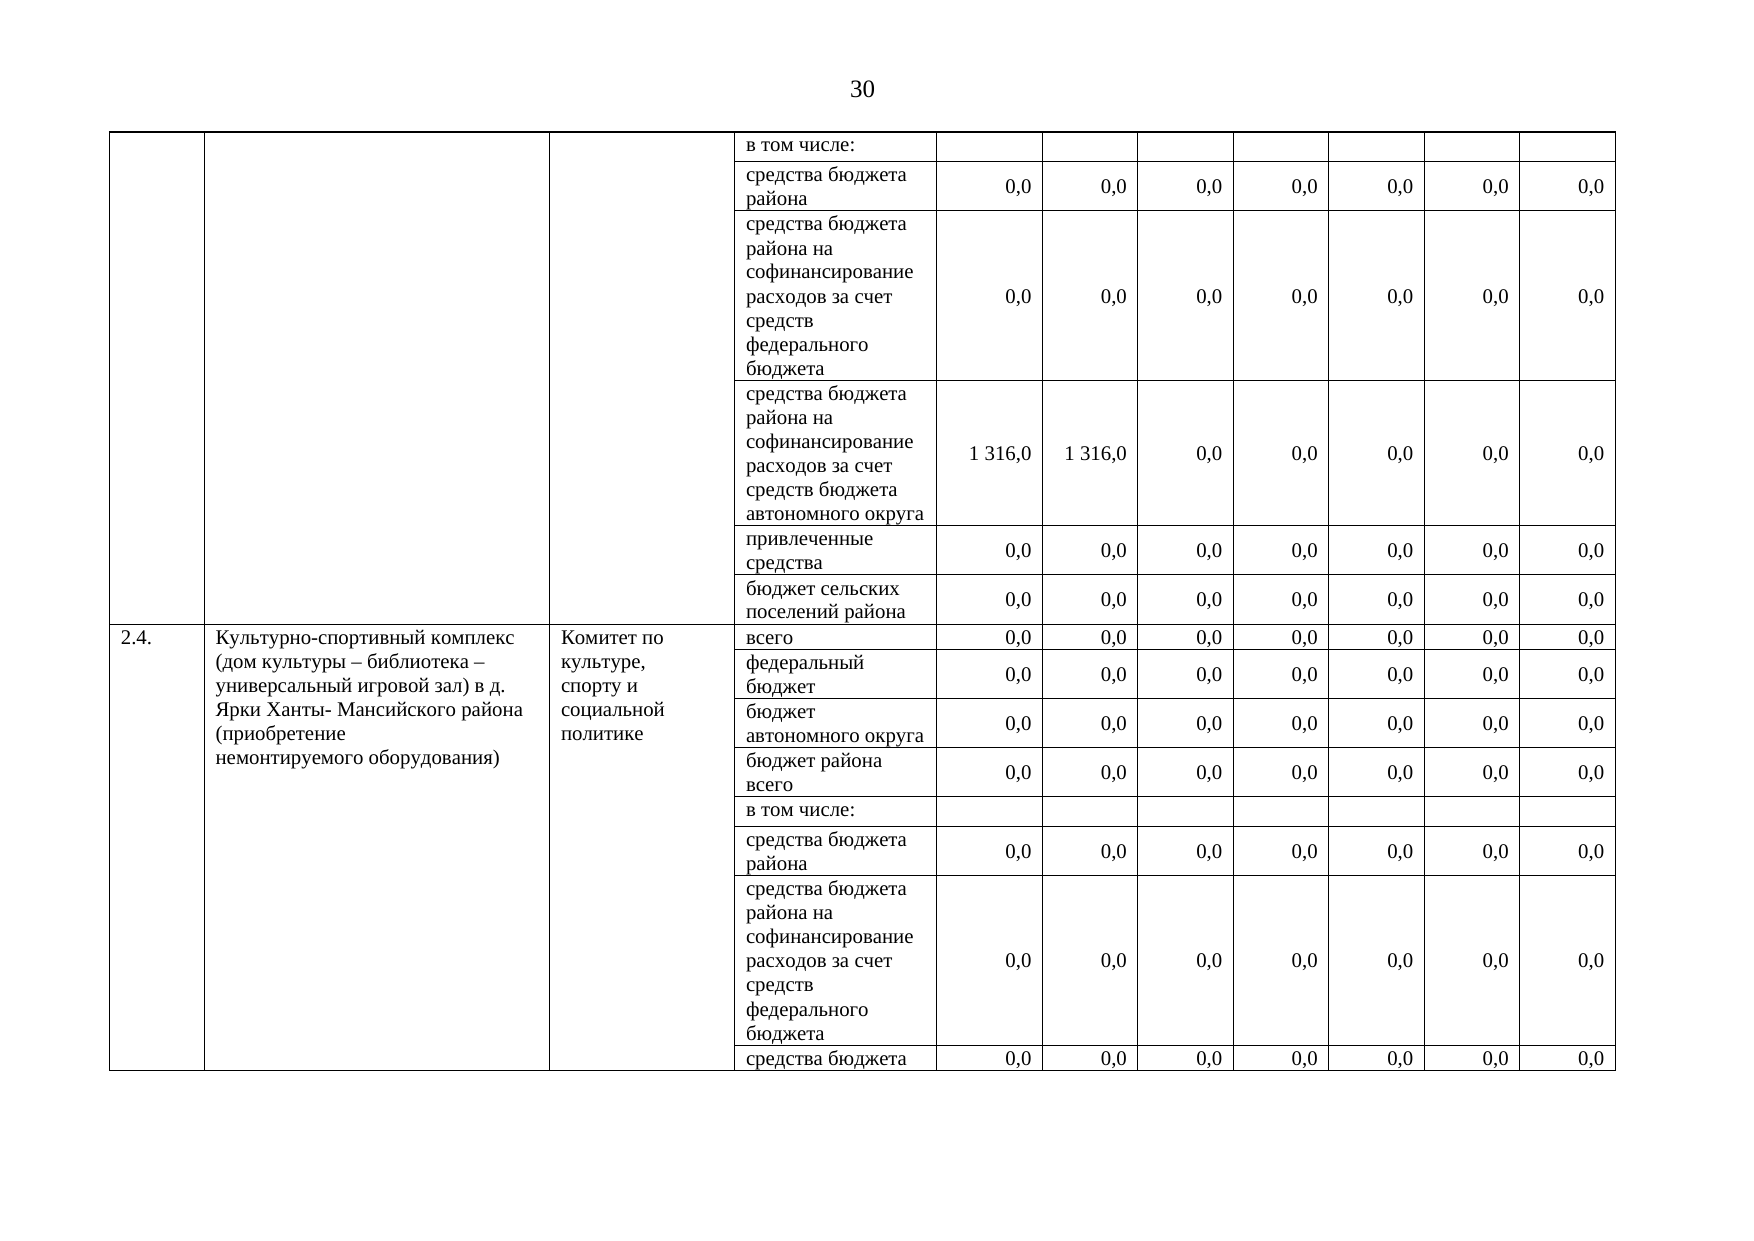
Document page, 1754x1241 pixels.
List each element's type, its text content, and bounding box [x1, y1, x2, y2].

table_cell 0,0 [1425, 575, 1519, 623]
table_cell [1138, 797, 1233, 826]
table_cell [1520, 797, 1615, 826]
table_cell 0,0 [1520, 162, 1615, 210]
table_cell [1520, 133, 1615, 161]
table_cell 0,0 [1425, 526, 1519, 574]
table_cell 2.4. [110, 625, 204, 1070]
table_cell 0,0 [1234, 211, 1328, 380]
table_cell [1425, 133, 1519, 161]
table_cell 0,0 [1138, 211, 1233, 380]
table_cell [1329, 797, 1424, 826]
table_cell 0,0 [1329, 381, 1424, 525]
table_cell 0,0 [1425, 625, 1519, 649]
table_cell 0,0 [937, 699, 1042, 747]
table_cell 0,0 [1234, 575, 1328, 623]
table_cell 0,0 [1520, 381, 1615, 525]
table_cell 0,0 [1425, 699, 1519, 747]
table_cell 0,0 [1234, 876, 1328, 1044]
table_cell 0,0 [1520, 211, 1615, 380]
table_cell 0,0 [1234, 1046, 1328, 1070]
table_cell 0,0 [937, 650, 1042, 698]
table_cell 0,0 [1329, 650, 1424, 698]
table_cell 0,0 [1520, 748, 1615, 796]
table_cell [1234, 797, 1328, 826]
table_cell 0,0 [1138, 1046, 1233, 1070]
table_cell 0,0 [1329, 526, 1424, 574]
table_cell всего [735, 625, 936, 649]
table_cell 0,0 [1043, 827, 1137, 875]
table_cell 0,0 [1043, 526, 1137, 574]
table_cell 0,0 [1138, 650, 1233, 698]
table_cell средства бюджета района [735, 162, 936, 210]
table_cell 0,0 [1138, 381, 1233, 525]
table_cell в том числе: [735, 797, 936, 826]
table_cell 0,0 [1234, 381, 1328, 525]
table_cell 0,0 [937, 827, 1042, 875]
table_cell 0,0 [937, 748, 1042, 796]
table_cell 0,0 [1329, 876, 1424, 1044]
table_cell 0,0 [1520, 699, 1615, 747]
table_cell 0,0 [1043, 699, 1137, 747]
table_cell 0,0 [1425, 211, 1519, 380]
table_cell [1329, 133, 1424, 161]
table_cell [1043, 133, 1137, 161]
table_cell 0,0 [1520, 827, 1615, 875]
table_cell 0,0 [1329, 699, 1424, 747]
table_cell 0,0 [1138, 575, 1233, 623]
table_cell 0,0 [1043, 876, 1137, 1044]
table_cell 0,0 [1138, 876, 1233, 1044]
table_cell 0,0 [1520, 625, 1615, 649]
table_cell 0,0 [1043, 748, 1137, 796]
table_cell бюджет автономного округа [735, 699, 936, 747]
table_cell средства бюджета района на софинансирование расходов за счет средств федерального бюджета [735, 876, 936, 1044]
table_cell [1234, 133, 1328, 161]
table_cell 0,0 [1329, 162, 1424, 210]
table_cell 0,0 [1138, 526, 1233, 574]
table_cell 0,0 [1234, 526, 1328, 574]
table_cell 0,0 [1520, 575, 1615, 623]
table_cell 0,0 [1043, 211, 1137, 380]
table_cell 0,0 [1234, 625, 1328, 649]
table_cell 1 316,0 [937, 381, 1042, 525]
table_cell 0,0 [1234, 827, 1328, 875]
table_cell средства бюджета района на софинансирование расходов за счет средств федерального бюджета [735, 211, 936, 380]
table_cell 0,0 [1234, 699, 1328, 747]
table_cell 0,0 [937, 625, 1042, 649]
table_cell 0,0 [937, 162, 1042, 210]
table_cell средства бюджета района на софинансирование расходов за счет средств бюджета автономного округа [735, 381, 936, 525]
table_cell 0,0 [1520, 1046, 1615, 1070]
table_cell 0,0 [1234, 650, 1328, 698]
table_cell 0,0 [1138, 699, 1233, 747]
table_cell Культурно-спортивный комплекс (дом культуры – библиотека – универсальный игровой зал) в д. Ярки Ханты- Мансийского района (приобретение немонтируемого оборудования) [205, 625, 549, 1070]
table_cell [1138, 133, 1233, 161]
table_cell 0,0 [1425, 162, 1519, 210]
table_cell 0,0 [1520, 526, 1615, 574]
table_cell 0,0 [1138, 625, 1233, 649]
table_cell 0,0 [1329, 748, 1424, 796]
table_cell 0,0 [937, 1046, 1042, 1070]
table_cell федеральный бюджет [735, 650, 936, 698]
table_cell 0,0 [1138, 827, 1233, 875]
table_cell 0,0 [1329, 827, 1424, 875]
table_cell 0,0 [1234, 162, 1328, 210]
table_cell 0,0 [1329, 1046, 1424, 1070]
table_cell 0,0 [937, 526, 1042, 574]
table_cell [1425, 797, 1519, 826]
table_cell 0,0 [1329, 575, 1424, 623]
table_cell 0,0 [1520, 650, 1615, 698]
table_cell 0,0 [1234, 748, 1328, 796]
table_cell [937, 133, 1042, 161]
table_cell 0,0 [937, 211, 1042, 380]
table_cell в том числе: [735, 133, 936, 161]
table_cell 0,0 [1138, 162, 1233, 210]
table_cell бюджет района всего [735, 748, 936, 796]
table_cell средства бюджета района [735, 827, 936, 875]
table_cell бюджет сельских поселений района [735, 575, 936, 623]
table_cell 0,0 [937, 575, 1042, 623]
table_cell 0,0 [1425, 748, 1519, 796]
table_cell 0,0 [1043, 1046, 1137, 1070]
table_cell привлеченные средства [735, 526, 936, 574]
table_cell 0,0 [1425, 1046, 1519, 1070]
table_cell 1 316,0 [1043, 381, 1137, 525]
table_cell 0,0 [1520, 876, 1615, 1044]
table_cell 0,0 [1329, 211, 1424, 380]
table_cell 0,0 [1043, 575, 1137, 623]
table_cell Комитет по культуре, спорту и социальной политике [550, 625, 734, 1070]
table_cell [1043, 797, 1137, 826]
table_cell 0,0 [1425, 876, 1519, 1044]
table_cell 0,0 [937, 876, 1042, 1044]
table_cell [735, 1046, 936, 1070]
table_cell 0,0 [1043, 162, 1137, 210]
table_cell 0,0 [1138, 748, 1233, 796]
table_cell 0,0 [1043, 650, 1137, 698]
table_cell 0,0 [1425, 650, 1519, 698]
table_cell 0,0 [1425, 827, 1519, 875]
table_cell [937, 797, 1042, 826]
table_cell 0,0 [1329, 625, 1424, 649]
table_cell 0,0 [1043, 625, 1137, 649]
table_cell 0,0 [1425, 381, 1519, 525]
